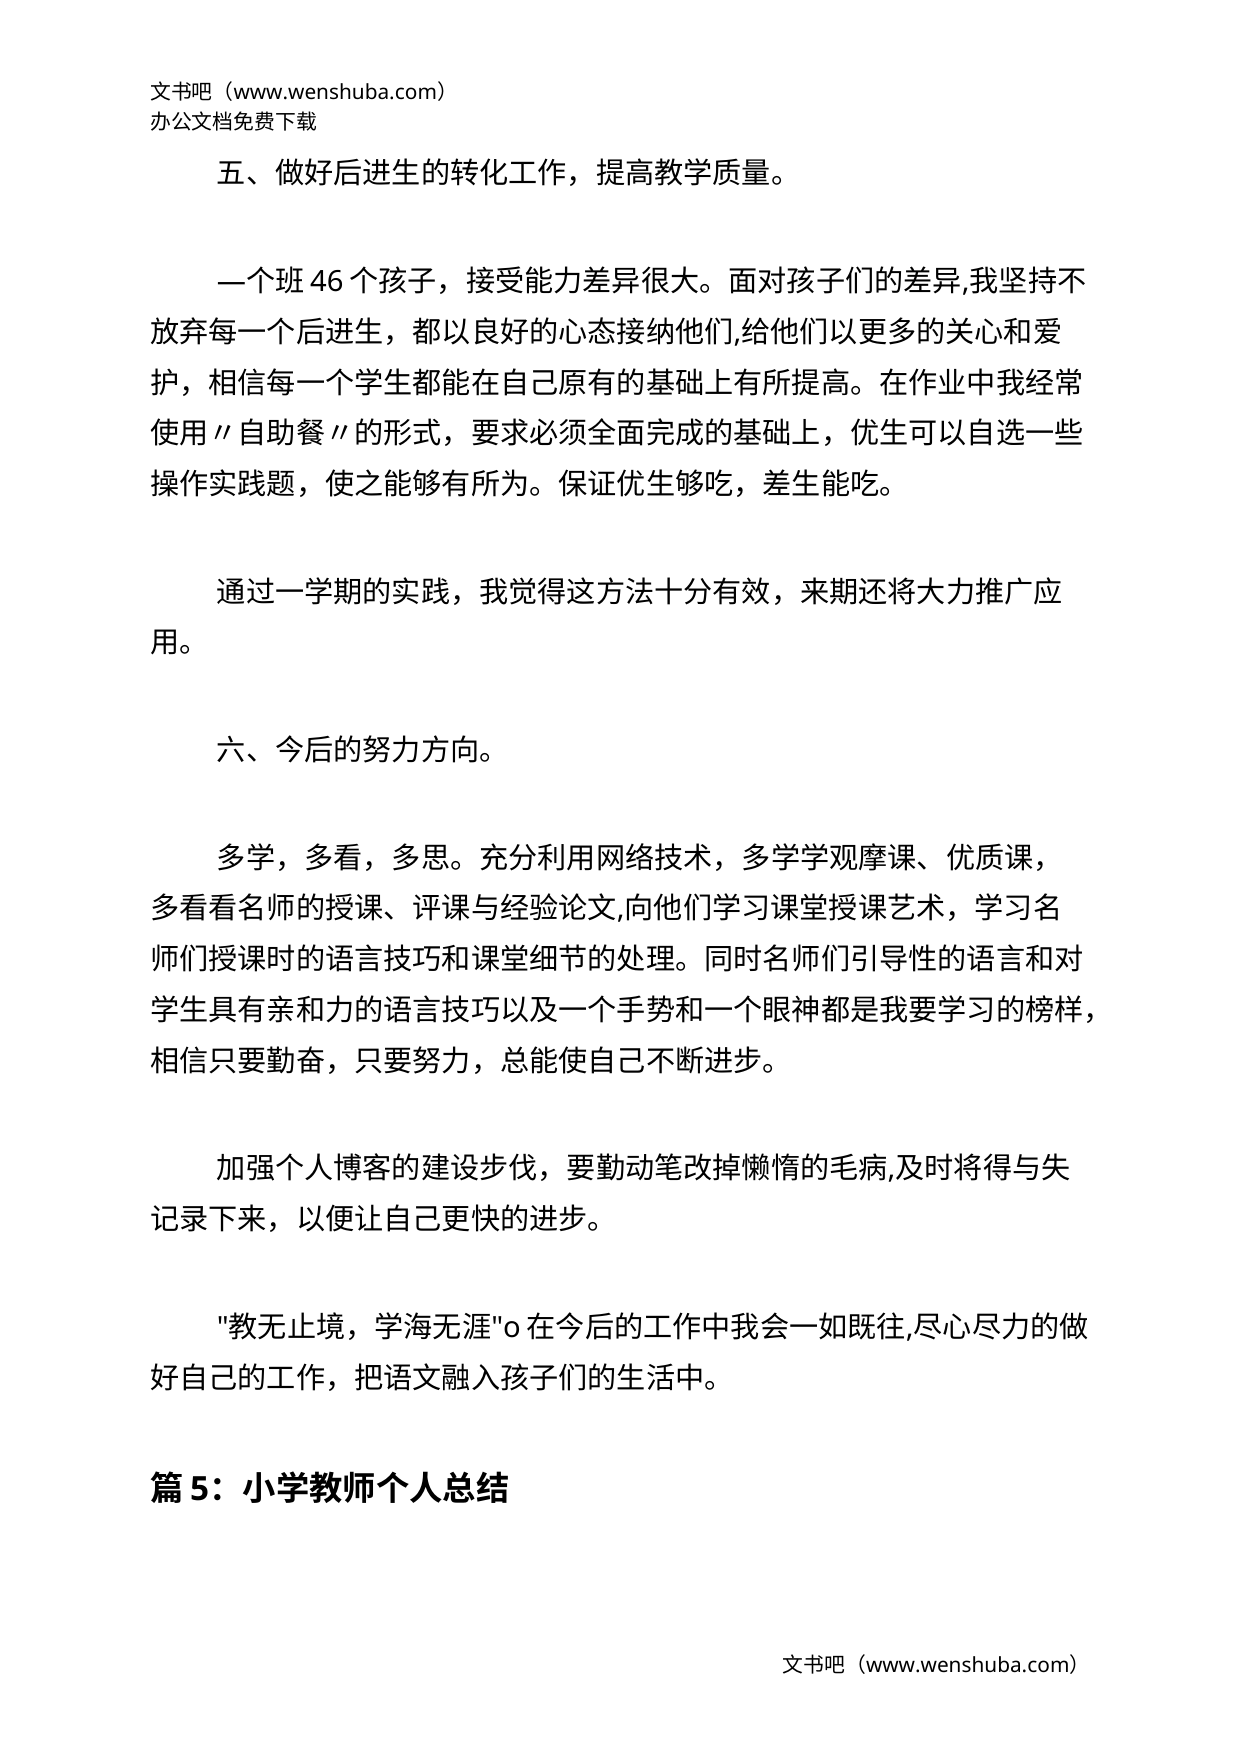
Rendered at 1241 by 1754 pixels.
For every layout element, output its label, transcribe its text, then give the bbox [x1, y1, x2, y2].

text 篇5：小学教师个人总结 [150, 1462, 1090, 1510]
text 加强个人博客的建设步伐，要勤动笔改掉懒惰的毛病,及时将得与失记录下来，以便让自己更快的进步。 [150, 1145, 1090, 1238]
text —个班46个孩子，接受能力差异很大。面对孩子们的差异,我坚持不放弃每一个后进生，都以良好的心态接纳他们,给他们以更多的关心和爱护，相信每一个学生都能在自己原有的基础上有所提高。在作业中我经常使用〃自助餐〃的形式，要求必须全面完成的基础上，优生可以自选一些操作实践题，使之能够有所为。保证优生够吃，差生能吃。 [150, 258, 1090, 503]
text 通过一学期的实践，我觉得这方法十分有效，来期还将大力推广应用。 [150, 568, 1090, 661]
text 五、做好后进生的转化工作，提高教学质量。 [150, 150, 1090, 192]
text 六、今后的努力方向。 [150, 727, 1090, 769]
text "教无止境，学海无涯"o在今后的工作中我会一如既往,尽心尽力的做好自己的工作，把语文融入孩子们的生活中。 [150, 1303, 1090, 1396]
text 多学，多看，多思。充分利用网络技术，多学学观摩课、优质课，多看看名师的授课、评课与经验论文,向他们学习课堂授课艺术，学习名师们授课时的语言技巧和课堂细节的处理。同时名师们引导性的语言和对学生具有亲和力的语言技巧以及一个手势和一个眼神都是我要学习的榜样，相信只要勤奋，只要努力，总能使自己不断进步。 [150, 834, 1090, 1079]
